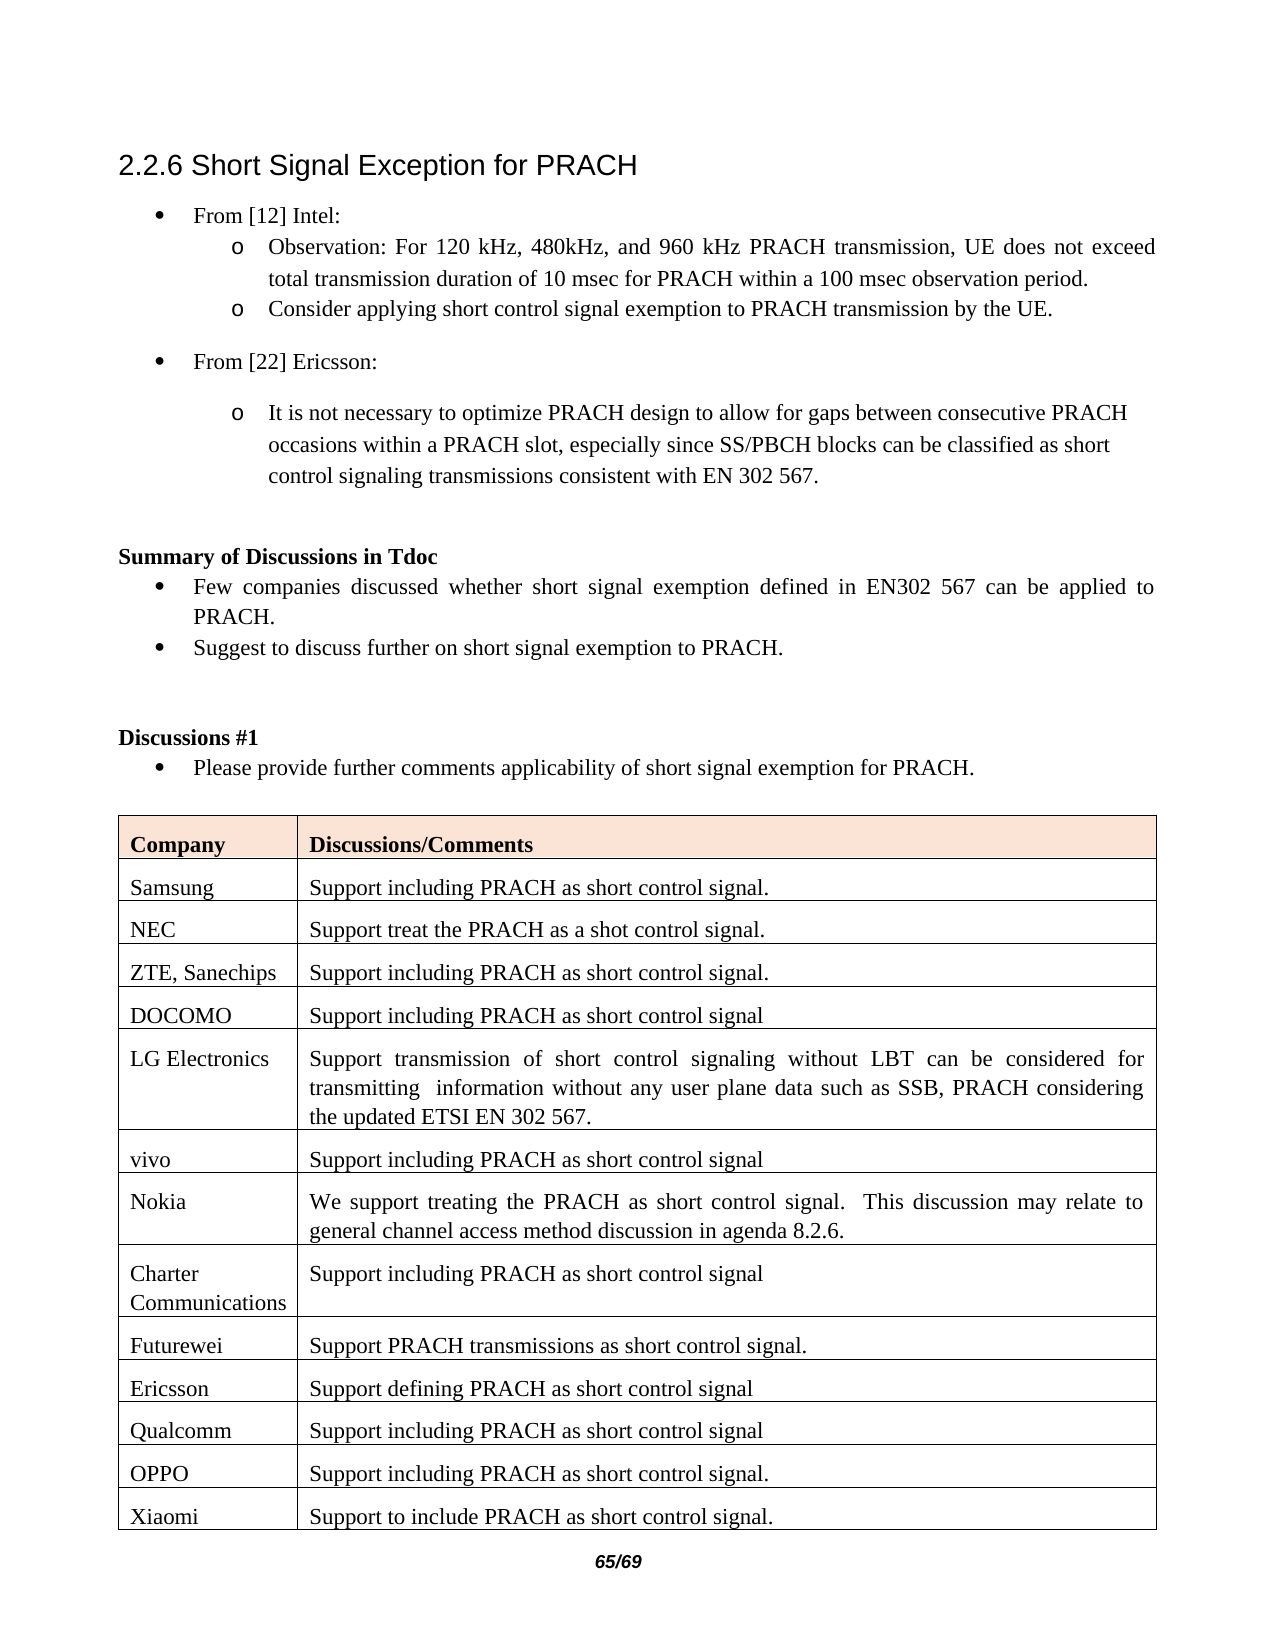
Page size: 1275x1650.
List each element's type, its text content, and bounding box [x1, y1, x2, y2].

table_header Discussions/Comments [298, 816, 1156, 857]
table_cell Ericsson [119, 1360, 297, 1401]
table_cell NEC [119, 901, 297, 943]
table_cell Qualcomm [119, 1402, 297, 1444]
table_header Company [119, 816, 297, 857]
table_cell Futurewei [119, 1317, 297, 1358]
list Please provide further comments applicability of short signal exemption for PRACH. [156, 754, 1157, 781]
table_cell Support including PRACH as short control signal [298, 1245, 1156, 1316]
subtitle 2.2.6 Short Signal Exception for PRACH [118, 148, 1157, 181]
table_cell ZTE, Sanechips [119, 944, 297, 986]
text Summary of Discussions in Tdoc [118, 543, 1157, 569]
table_cell DOCOMO [119, 987, 297, 1028]
list Few companies discussed whether short signal exemption defined in EN302 567 can be applied to PRACH. [156, 573, 1157, 630]
table_cell LG Electronics [119, 1029, 297, 1129]
table_cell OPPO [119, 1445, 297, 1487]
table_cell Support including PRACH as short control signal. [298, 859, 1156, 900]
list Observation: For 120 kHz, 480kHz, and 960 kHz PRACH transmission, UE does not exceed total transmission duration of 10 msec for PRACH within a 100 msec observation period. [231, 233, 1157, 291]
table_cell Support to include PRACH as short control signal. [298, 1488, 1156, 1529]
list From [22] Ericsson: [156, 348, 1157, 375]
table_cell Samsung [119, 859, 297, 900]
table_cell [298, 1402, 1156, 1444]
table_cell vivo [119, 1130, 297, 1172]
table_cell Support PRACH transmissions as short control signal. [298, 1317, 1156, 1358]
table_cell Support treat the PRACH as a shot control signal. [298, 901, 1156, 943]
table_cell Support transmission of short control signaling without LBT can be considered for transmitting information without any user plane data such as SSB, PRACH considering the updated ETSI EN 302 567. [298, 1029, 1156, 1129]
list It is not necessary to optimize PRACH design to allow for gaps between consecutive PRACH occasions within a PRACH slot, especially since SS/PBCH blocks can be classified as short control signaling transmissions consistent with EN 302 567. [231, 399, 1157, 488]
table_cell Xiaomi [119, 1488, 297, 1529]
table_cell We support treating the PRACH as short control signal. This discussion may relate to general channel access method discussion in agenda 8.2.6. [298, 1173, 1156, 1244]
table_cell Charter Communications [119, 1245, 297, 1316]
list Suggest to discuss further on short signal exemption to PRACH. [156, 633, 1157, 660]
list From [12] Intel: [156, 203, 1157, 229]
list Consider applying short control signal exemption to PRACH transmission by the UE. [231, 295, 1157, 323]
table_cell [298, 1445, 1156, 1487]
table_cell Nokia [119, 1173, 297, 1244]
table_cell Support including PRACH as short control signal. [298, 944, 1156, 986]
table_cell Support defining PRACH as short control signal [298, 1360, 1156, 1401]
text Discussions #1 [118, 724, 1157, 751]
table_cell Support including PRACH as short control signal [298, 1130, 1156, 1172]
table_cell Support including PRACH as short control signal [298, 987, 1156, 1028]
